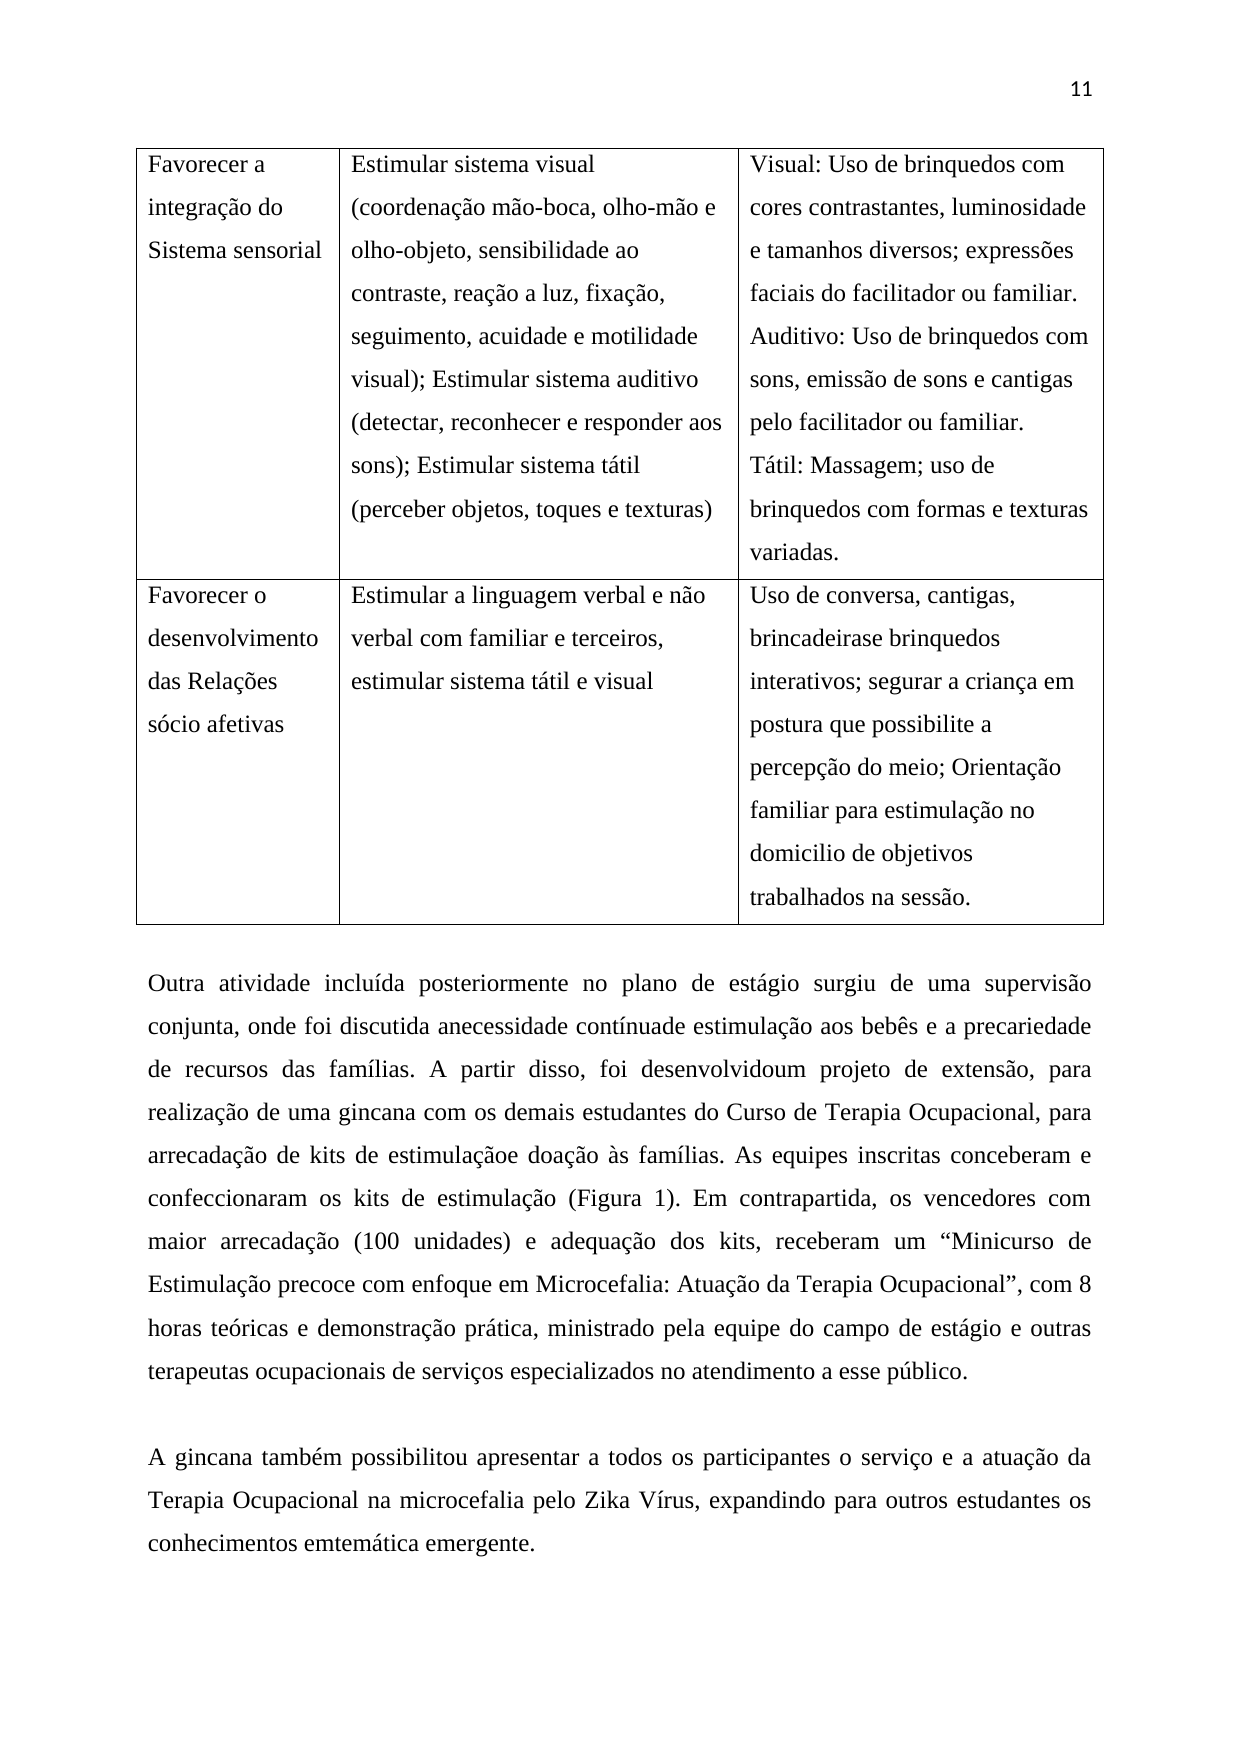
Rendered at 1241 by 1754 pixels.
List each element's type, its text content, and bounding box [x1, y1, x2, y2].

text A gincana também possibilitou apresentar a todos os participantes o serviço e a atuação da Terapia Ocupacional na microcefalia pelo Zika Vírus, expandindo para outros estudantes os conhecimentos emtemática emergente. [148, 1442, 1092, 1557]
table_cell Favorecer a integração do Sistema sensorial [137, 149, 339, 579]
table_cell Estimular a linguagem verbal e não verbal com familiar e terceiros, estimular sistema tátil e visual [340, 580, 738, 923]
table_cell Estimular sistema visual (coordenação mão-boca, olho-mão e olho-objeto, sensibilidade ao contraste, reação a luz, fixação, seguimento, acuidade e motilidade visual); Estimular sistema auditivo (detectar, reconhecer e responder aos sons); Estimular sistema tátil (perceber objetos, toques e texturas) [340, 149, 738, 579]
text Outra atividade incluída posteriormente no plano de estágio surgiu de uma supervisão conjunta, onde foi discutida anecessidade contínuade estimulação aos bebês e a precariedade de recursos das famílias. A partir disso, foi desenvolvidoum projeto de extensão, para realização de uma gincana com os demais estudantes do Curso de Terapia Ocupacional, para arrecadação de kits de estimulaçãoe doação às famílias. As equipes inscritas conceberam e confeccionaram os kits de estimulação (Figura 1). Em contrapartida, os vencedores com maior arrecadação (100 unidades) e adequação dos kits, receberam um “Minicurso de Estimulação precoce com enfoque em Microcefalia: Atuação da Terapia Ocupacional”, com 8 horas teóricas e demonstração prática, ministrado pela equipe do campo de estágio e outras terapeutas ocupacionais de serviços especializados no atendimento a esse público. [148, 968, 1092, 1384]
table_cell Uso de conversa, cantigas, brincadeirase brinquedos interativos; segurar a criança em postura que possibilite a percepção do meio; Orientação familiar para estimulação no domicilio de objetivos trabalhados na sessão. [739, 580, 1103, 923]
table_cell Favorecer o desenvolvimento das Relações sócio afetivas [137, 580, 339, 923]
table_cell Visual: Uso de brinquedos com cores contrastantes, luminosidade e tamanhos diversos; expressões faciais do facilitador ou familiar. Auditivo: Uso de brinquedos com sons, emissão de sons e cantigas pelo facilitador ou familiar. Tátil: Massagem; uso de brinquedos com formas e texturas variadas. [739, 149, 1103, 579]
